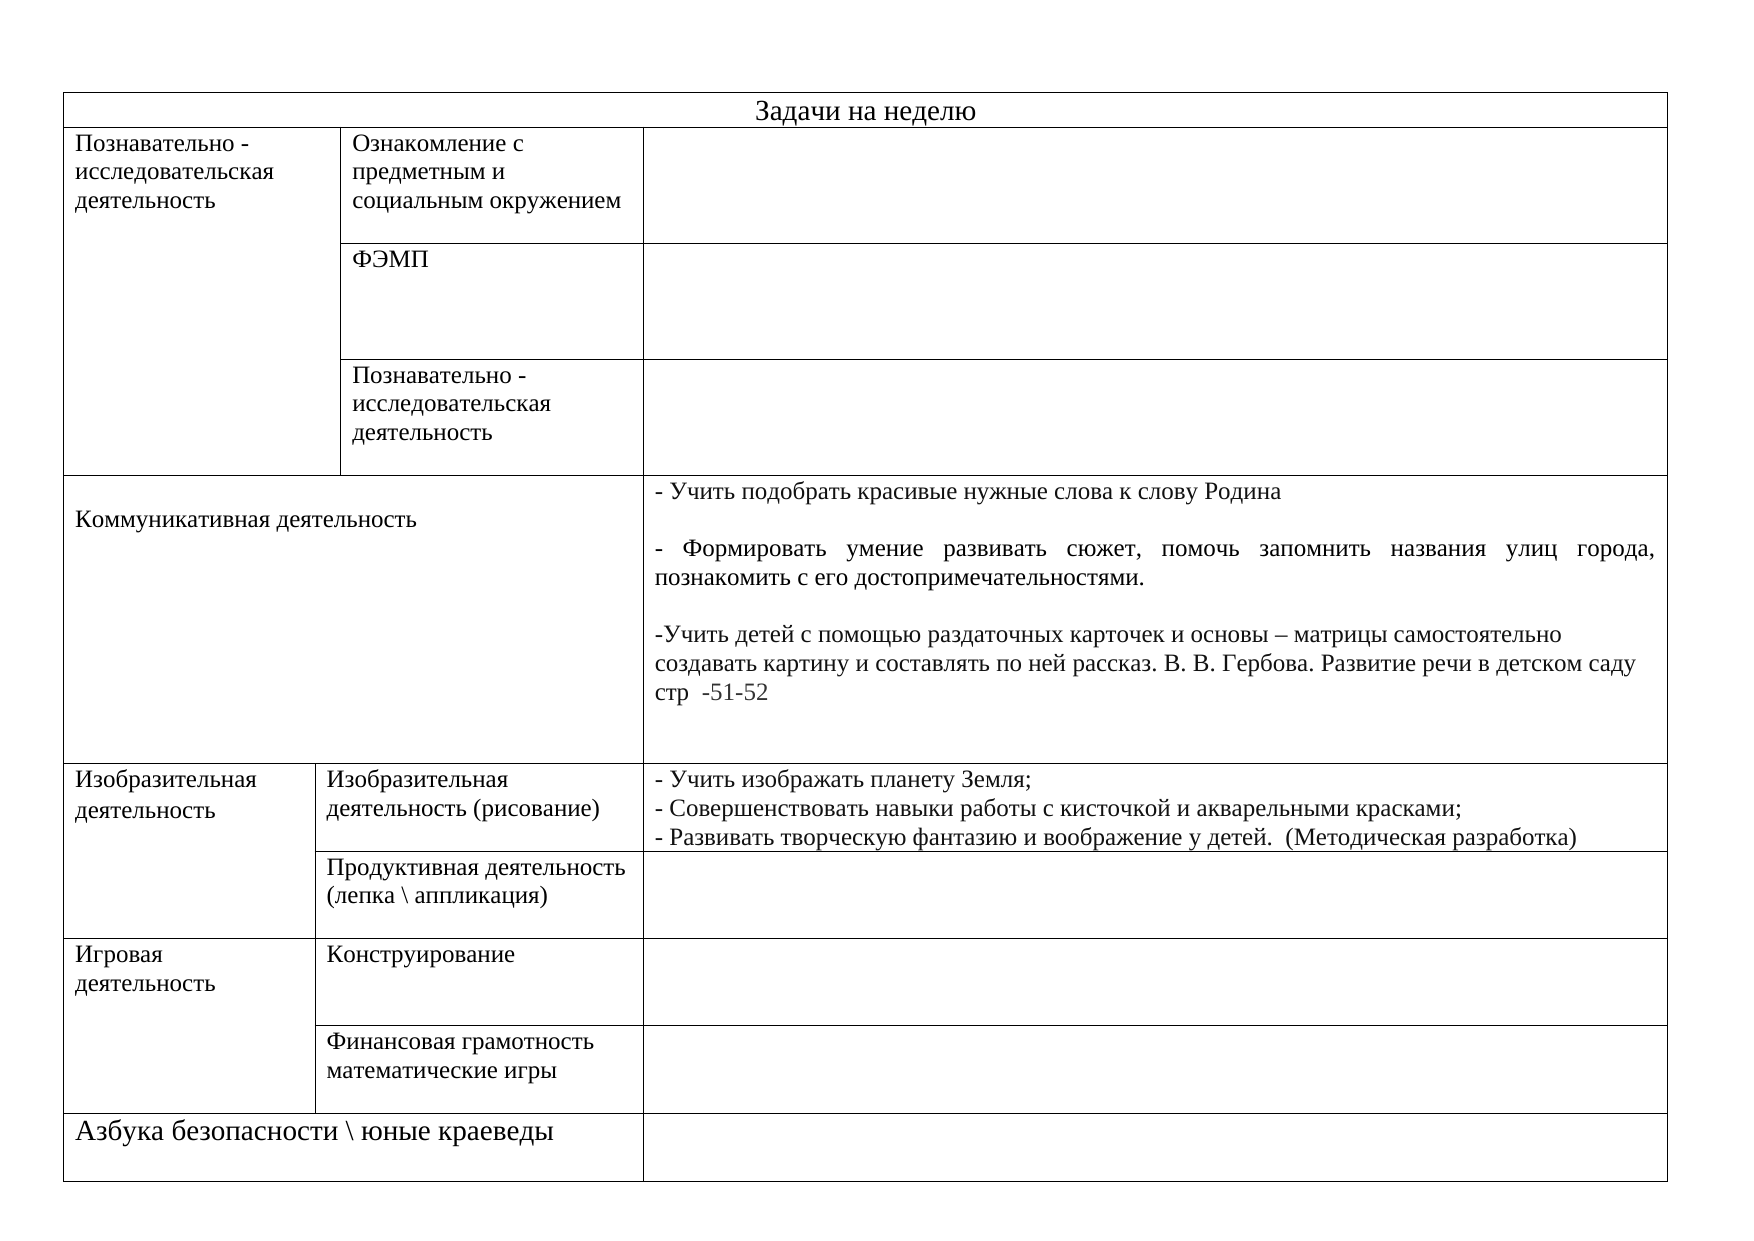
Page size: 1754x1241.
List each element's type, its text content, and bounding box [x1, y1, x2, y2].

table_cell Познавательно - исследовательская деятельность [341, 360, 643, 475]
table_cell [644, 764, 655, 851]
table_cell Познавательно - исследовательская деятельность [64, 128, 340, 475]
table_cell Азбука безопасности \ юные краеведы [64, 1114, 643, 1181]
table_cell Ознакомление с предметным и социальным окружением [341, 128, 643, 243]
table_cell [644, 1026, 1667, 1112]
table_cell Конструирование [316, 939, 643, 1025]
table_header Задачи на неделю [64, 93, 1667, 127]
table_cell [644, 1114, 1667, 1181]
table_cell Игровая деятельность [64, 939, 315, 1112]
table_cell - Учить подобрать красивые нужные слова к слову Родина - Формировать умение развивать сюжет, помочь запомнить названия улиц города, познакомить с его достопримечательностями. -Учить детей с помощью раздаточных карточек и основы – матрицы самостоятельно создавать картину и составлять по ней рассказ. В. В. Гербова. Развитие речи в детском саду стр -51-52 [644, 476, 1667, 763]
table_cell - Учить изображать планету Земля; - Совершенствовать навыки работы с кисточкой и акварельными красками; - Развивать творческую фантазию и воображение у детей. (Методическая разработка) [1032, 764, 1667, 851]
table_cell [644, 244, 1667, 359]
table_cell Финансовая грамотность математические игры [316, 1026, 643, 1112]
table_cell [644, 360, 1667, 475]
table_cell [644, 852, 1667, 938]
table_cell Изобразительная деятельность [64, 764, 315, 938]
table_cell ФЭМП [341, 244, 643, 359]
table_cell Изобразительная деятельность (рисование) [316, 764, 643, 851]
table_cell [644, 939, 1667, 1025]
table_cell Коммуникативная деятельность [64, 476, 643, 763]
table_cell Продуктивная деятельность (лепка \ аппликация) [316, 852, 643, 938]
table_cell [644, 128, 1667, 243]
